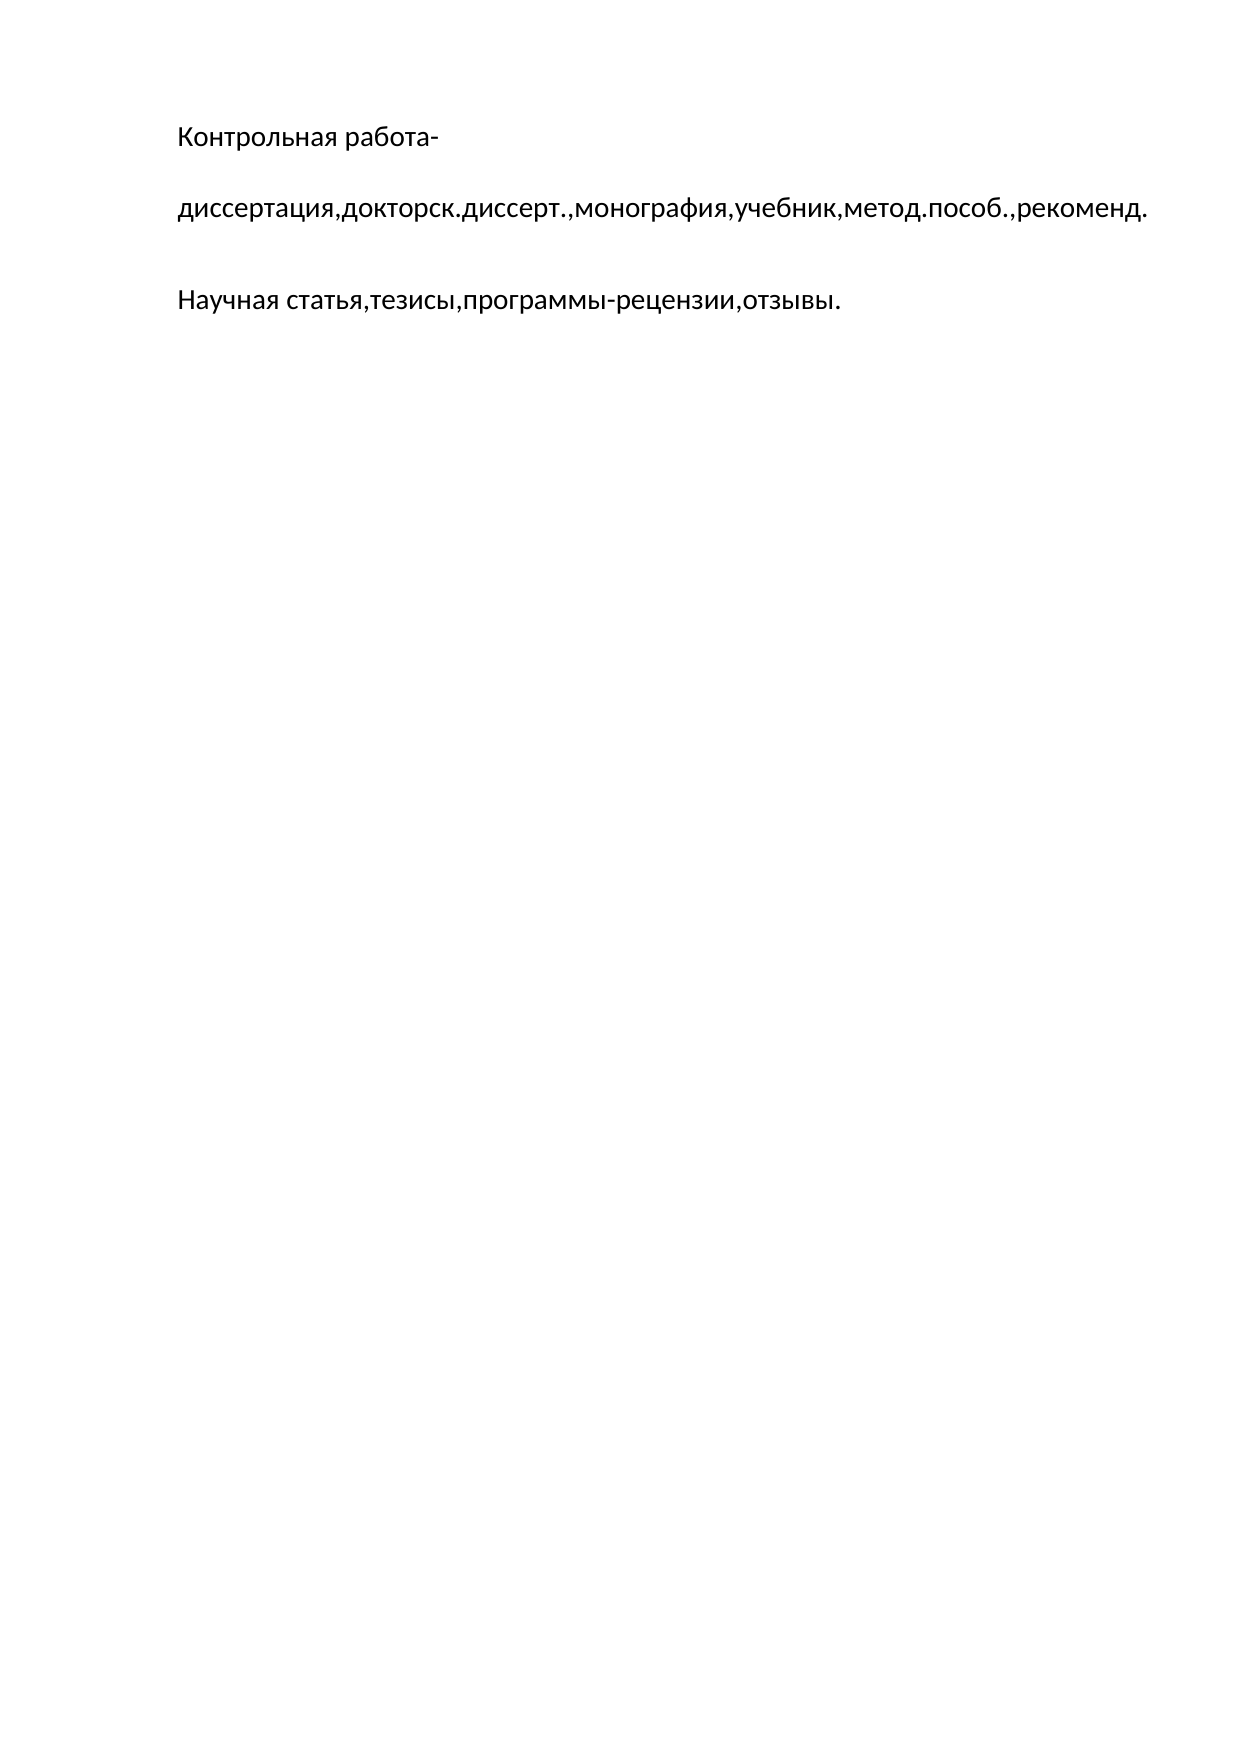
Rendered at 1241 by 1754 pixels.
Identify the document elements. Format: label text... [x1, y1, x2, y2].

text Научная статья,тезисы,программы-рецензии,отзывы. [177, 281, 1152, 317]
text Контрольная работа- диссертация,докторск.диссерт.,монография,учебник,метод.пособ.,рекоменд. [177, 118, 1152, 225]
